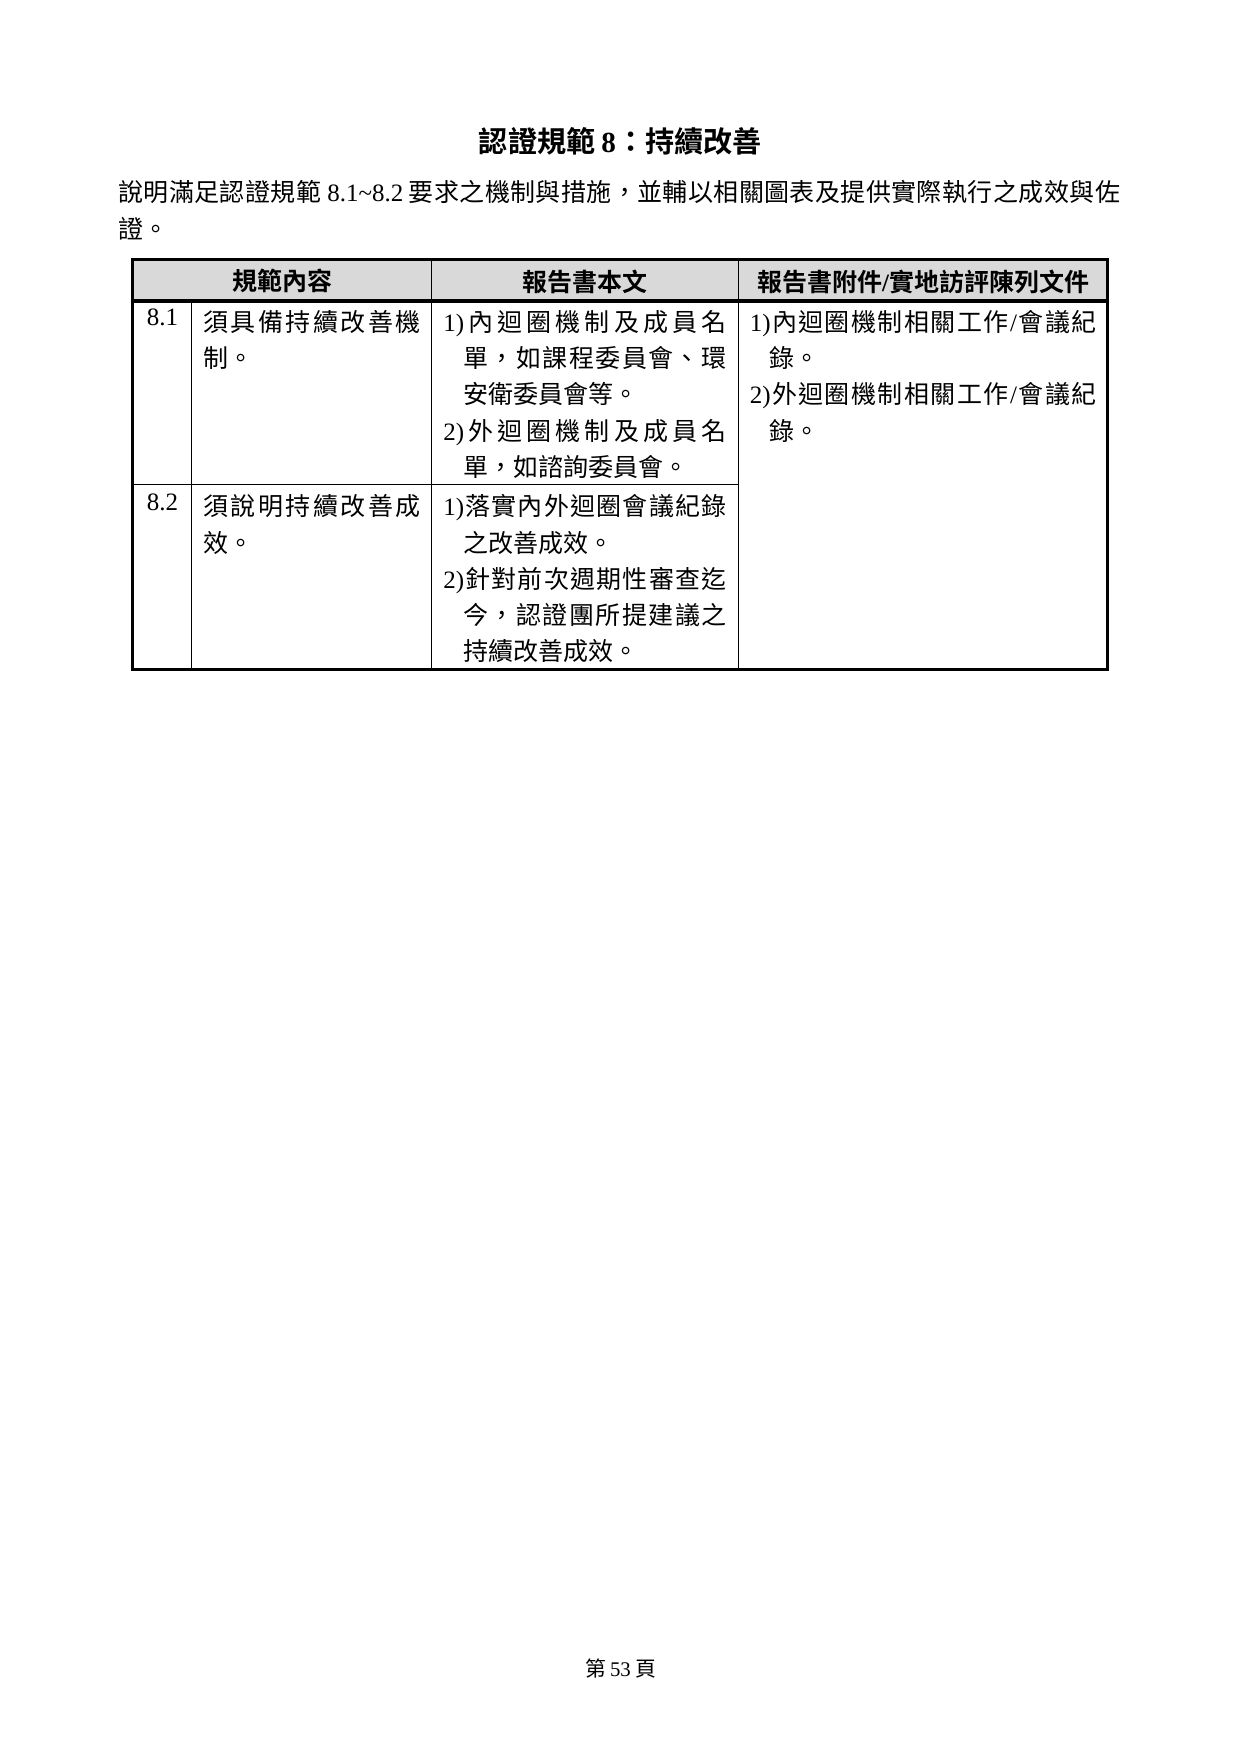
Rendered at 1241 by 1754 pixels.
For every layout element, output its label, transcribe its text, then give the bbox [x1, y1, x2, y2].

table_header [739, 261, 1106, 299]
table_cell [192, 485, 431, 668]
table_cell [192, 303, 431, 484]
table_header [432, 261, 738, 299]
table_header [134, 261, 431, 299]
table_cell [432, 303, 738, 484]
text 認證規範8：持續改善 [118, 118, 1122, 160]
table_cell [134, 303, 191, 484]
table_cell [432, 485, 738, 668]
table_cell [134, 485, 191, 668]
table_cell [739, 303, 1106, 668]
text 說明滿足認證規範8.1~8.2要求之機制與措施，並輔以相關圖表及提供實際執行之成效與佐證。 [118, 173, 1122, 245]
